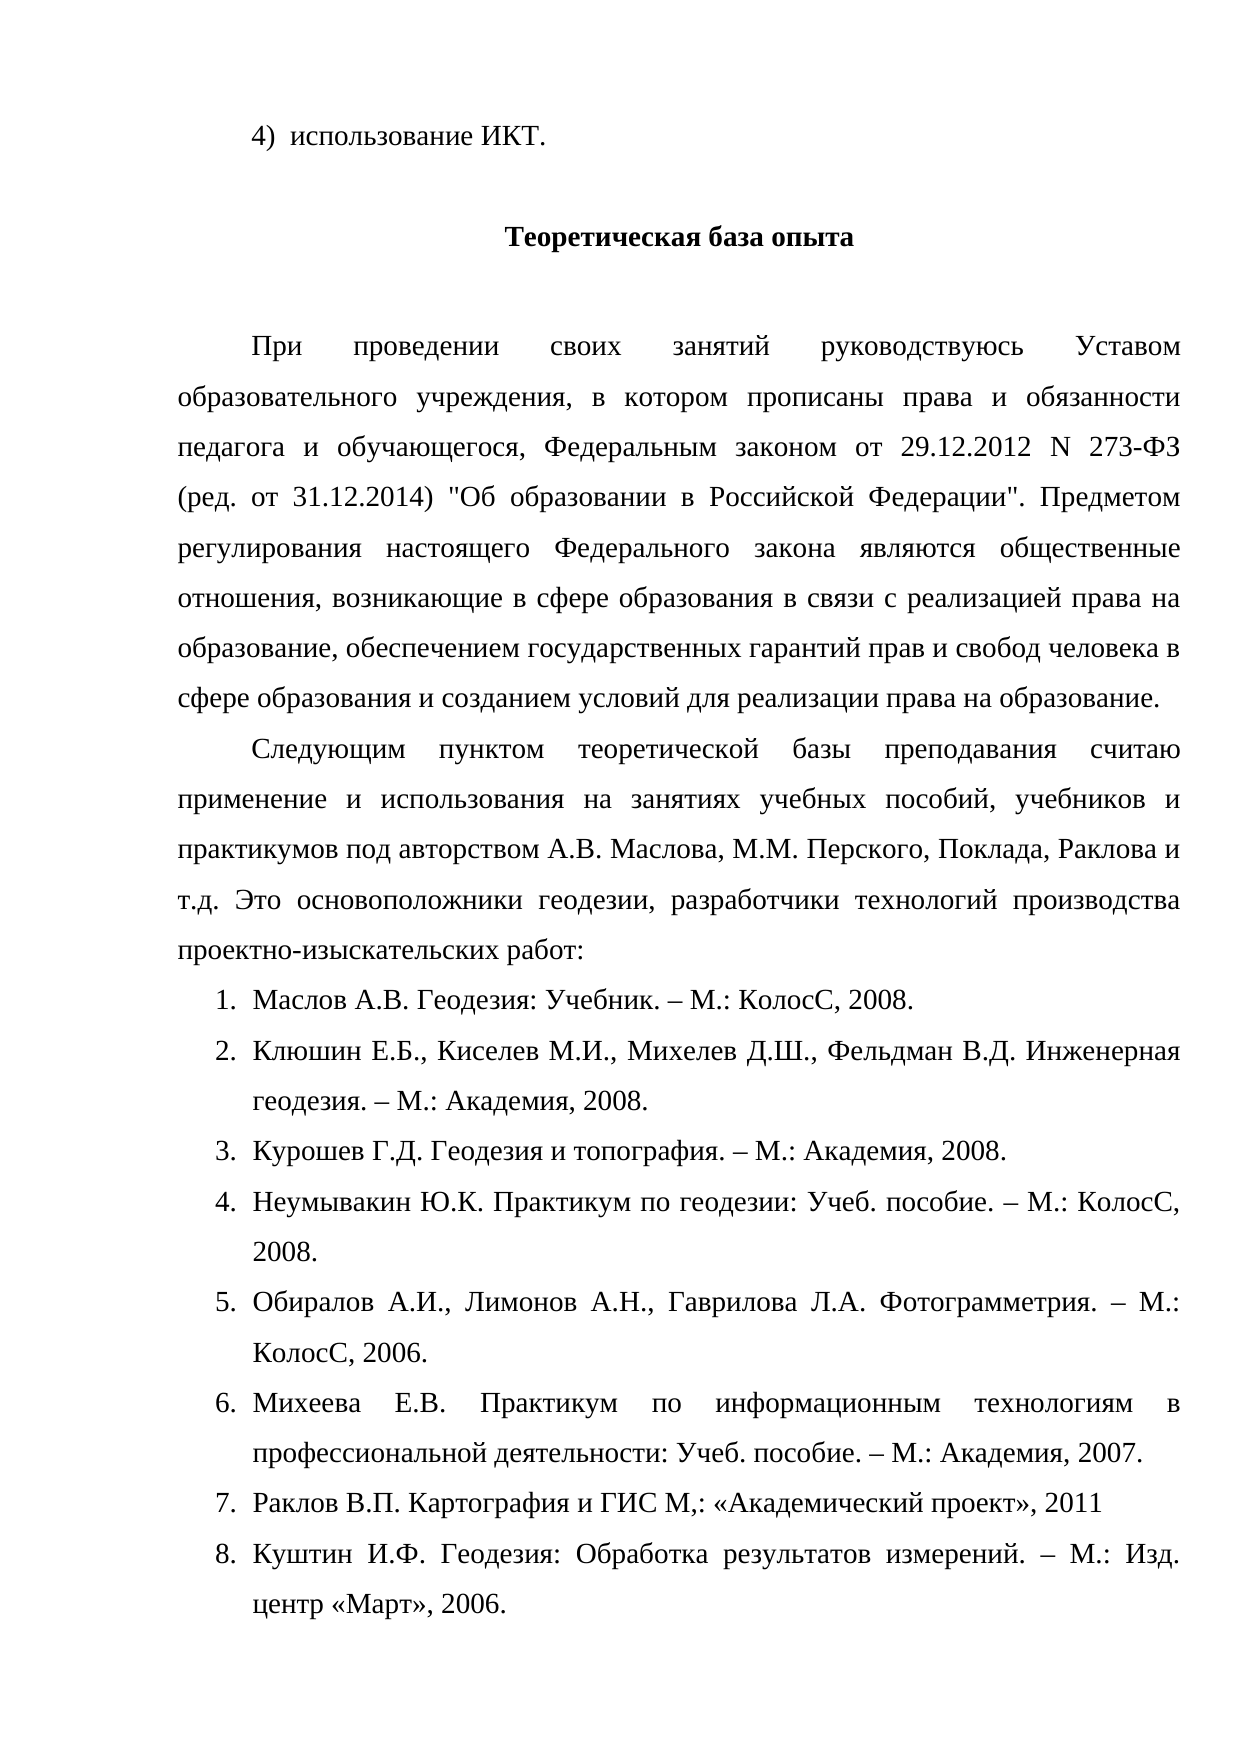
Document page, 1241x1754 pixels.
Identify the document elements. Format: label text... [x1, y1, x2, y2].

list Куштин И.Ф. Геодезия: Обработка результатов измерений. – М.: Изд. центр «Март», 2006. [215, 1536, 1181, 1620]
text 4) использование ИКТ. [177, 118, 1181, 152]
list Клюшин Е.Б., Киселев М.И., Михелев Д.Ш., Фельдман В.Д. Инженерная геодезия. – М.: Академия, 2008. [215, 1033, 1181, 1117]
list Раклов В.П. Картография и ГИС М,: «Академический проект», 2011 [215, 1486, 1181, 1519]
list Михеева Е.В. Практикум по информационным технологиям в профессиональной деятельности: Учеб. пособие. – М.: Академия, 2007. [215, 1385, 1181, 1469]
text Следующим пунктом теоретической базы преподавания считаю применение и использования на занятиях учебных пособий, учебников и практикумов под авторством А.В. Маслова, М.М. Перского, Поклада, Раклова и т.д. Это основоположники геодезии, разработчики технологий производства проектно-изыскательских работ: [177, 731, 1181, 966]
list Неумывакин Ю.К. Практикум по геодезии: Учеб. пособие. – М.: КолосС, 2008. [215, 1184, 1181, 1268]
list Курошев Г.Д. Геодезия и топография. – М.: Академия, 2008. [215, 1133, 1181, 1167]
list Обиралов А.И., Лимонов А.Н., Гаврилова Л.А. Фотограмметрия. – М.: КолосС, 2006. [215, 1284, 1181, 1368]
text При проведении своих занятий руководствуюсь Уставом образовательного учреждения, в котором прописаны права и обязанности педагога и обучающегося, Федеральным законом от 29.12.2012 N 273-ФЗ (ред. от 31.12.2014) "Об образовании в Российской Федерации". Предметом регулирования настоящего Федерального закона являются общественные отношения, возникающие в сфере образования в связи с реализацией права на образование, обеспечением государственных гарантий прав и свобод человека в сфере образования и созданием условий для реализации права на образование. [177, 328, 1181, 714]
list Маслов А.В. Геодезия: Учебник. – М.: КолосС, 2008. [215, 982, 1181, 1016]
text Теоретическая база опыта [177, 219, 1181, 252]
